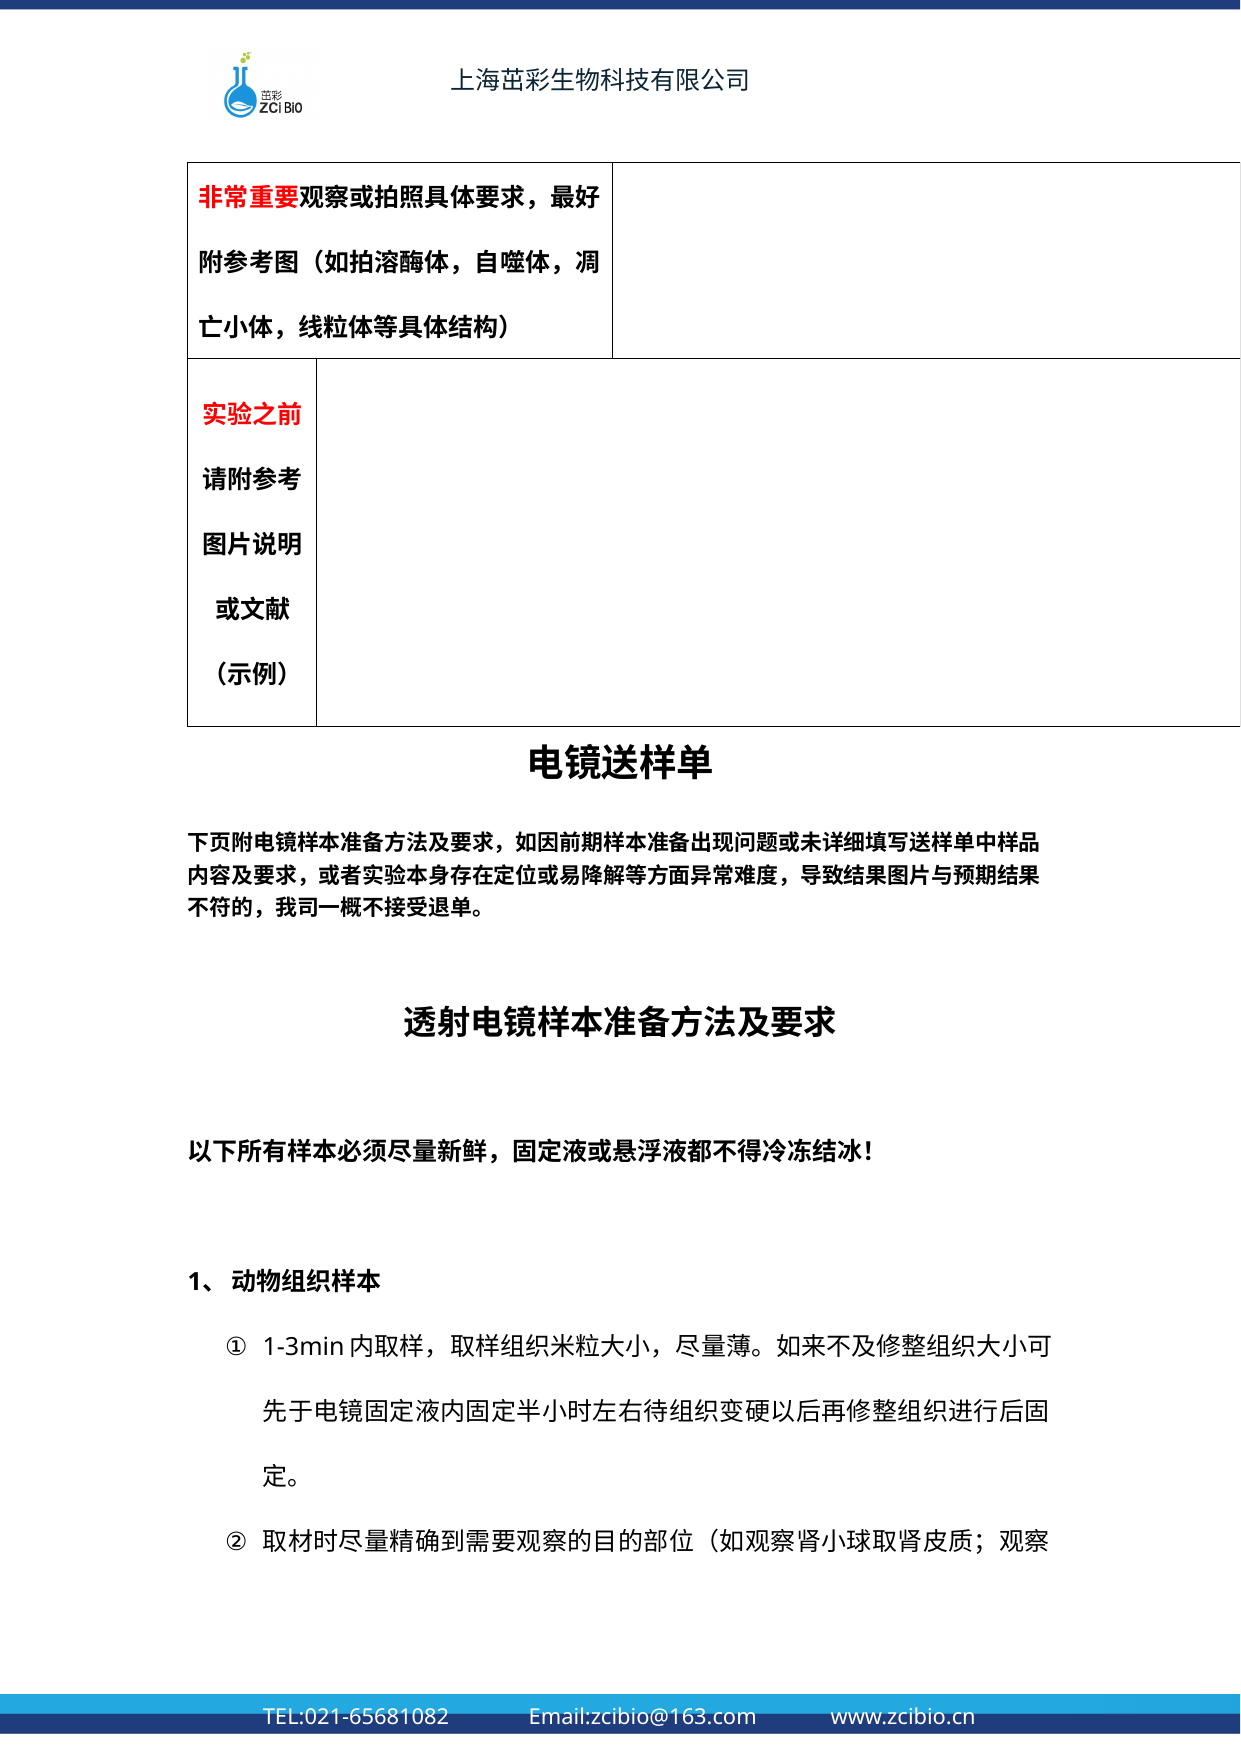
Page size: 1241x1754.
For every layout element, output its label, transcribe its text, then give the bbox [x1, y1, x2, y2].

text 电镜送样单 [187, 727, 1053, 792]
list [225, 1507, 1053, 1572]
picture [0, 0, 1241, 123]
text 下页附电镜样本准备方法及要求，如因前期样本准备出现问题或未详细填写送样单中样品内容及要求，或者实验本身存在定位或易降解等方面异常难度，导致结果图片与预期结果不符的，我司一概不接受退单。 [187, 825, 1053, 922]
table_cell 实验之前请附参考图片说明或文献（示例） [188, 359, 316, 726]
text 透射电镜样本准备方法及要求 [187, 987, 1053, 1052]
table_cell [317, 359, 1240, 726]
text 以下所有样本必须尽量新鲜，固定液或悬浮液都不得冷冻结冰！ [187, 1117, 1053, 1182]
table_cell [613, 163, 1240, 358]
list 动物组织样本 [187, 1247, 1053, 1312]
table_cell 非常重要观察或拍照具体要求，最好附参考图（如拍溶酶体，自噬体，凋亡小体，线粒体等具体结构） [188, 163, 612, 358]
picture [0, 1694, 1241, 1754]
list 1-3min内取样，取样组织米粒大小，尽量薄。如来不及修整组织大小可先于电镜固定液内固定半小时左右待组织变硬以后再修整组织进行后固定。 [225, 1312, 1053, 1507]
